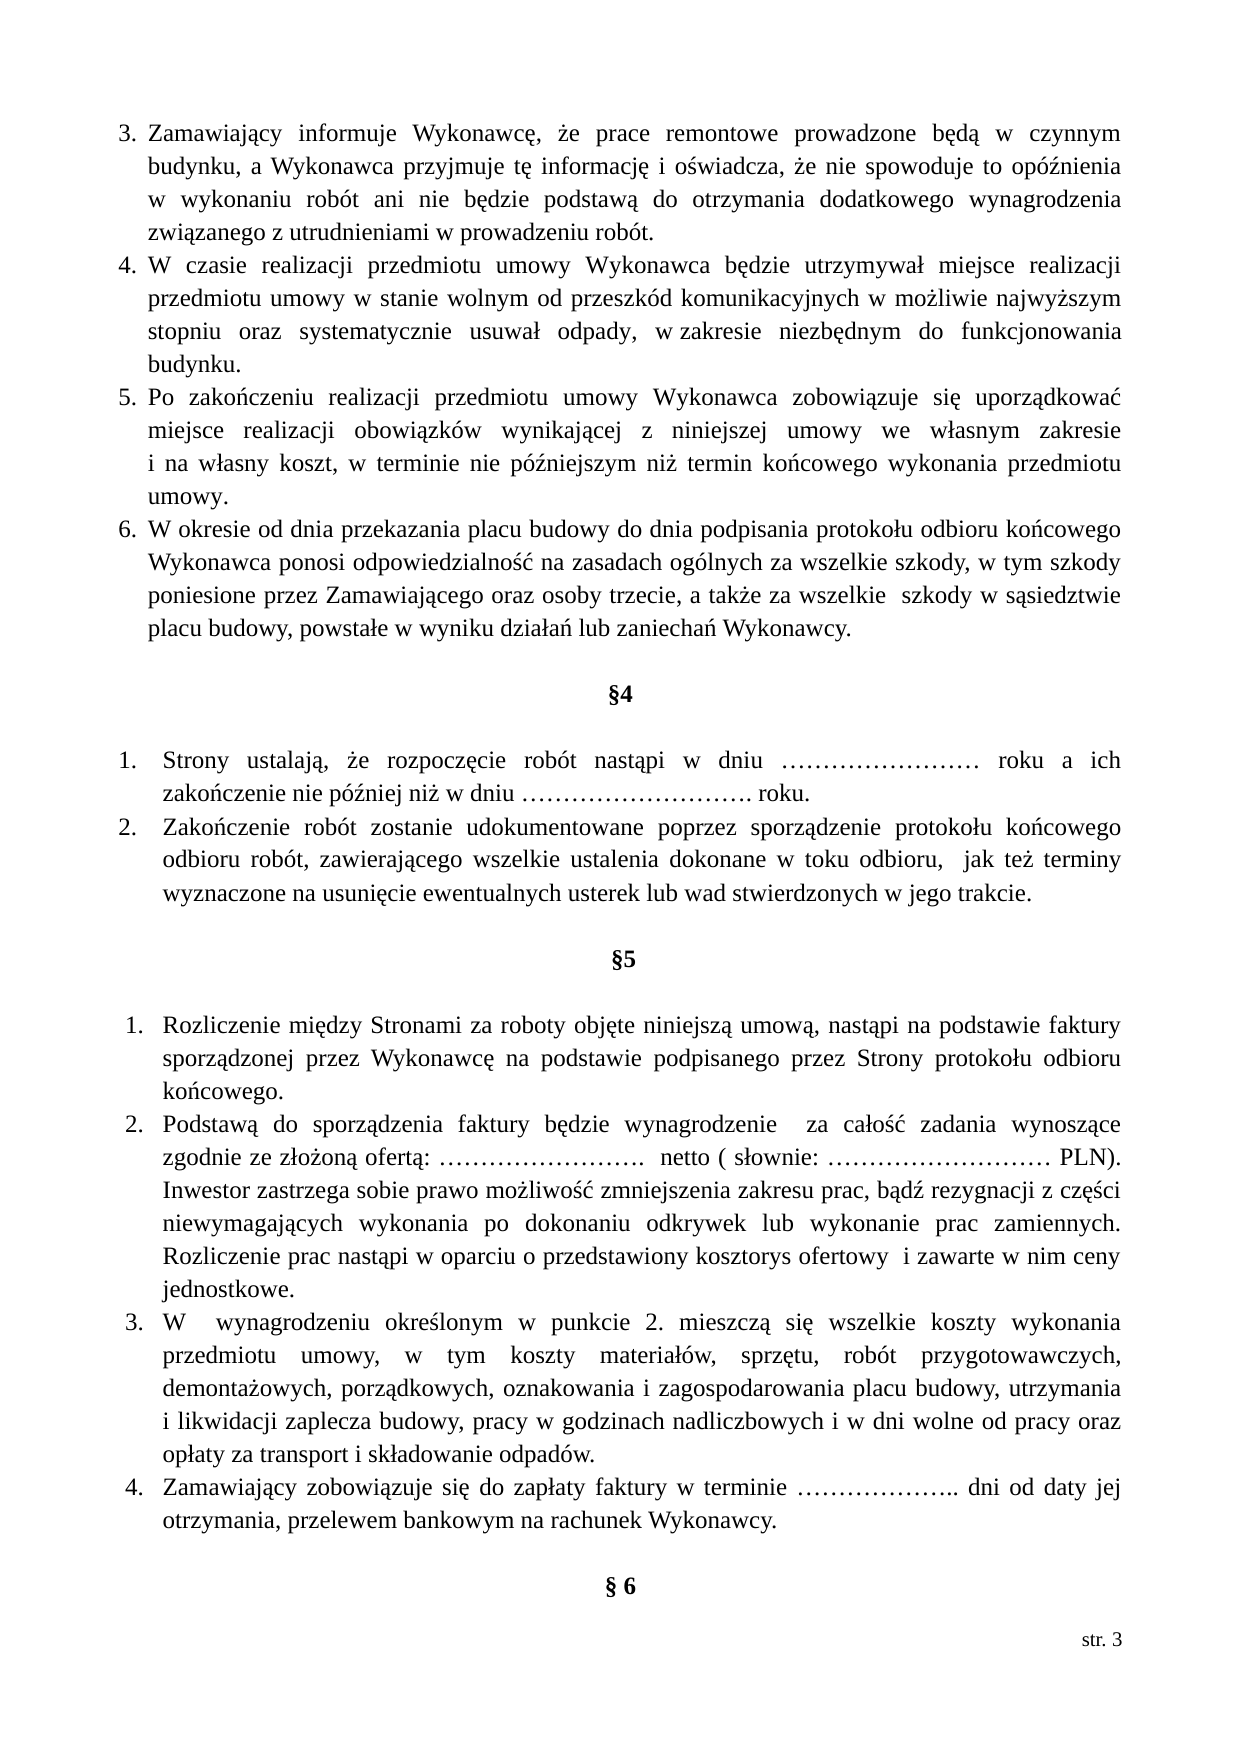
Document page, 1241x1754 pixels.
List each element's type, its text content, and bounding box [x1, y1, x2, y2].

list W okresie od dnia przekazania placu budowy do dnia podpisania protokołu odbioru końcowego Wykonawca ponosi odpowiedzialność na zasadach ogólnych za wszelkie szkody, w tym szkody poniesione przez Zamawiającego oraz osoby trzecie, a także za wszelkie szkody w sąsiedztwie placu budowy, powstałe w wyniku działań lub zaniechań Wykonawcy. [118, 514, 1122, 642]
text §5 [118, 944, 1122, 972]
text §4 [118, 679, 1122, 708]
list Strony ustalają, że rozpoczęcie robót nastąpi w dniu …………………… roku a ich zakończenie nie później niż w dniu ………………………. roku. [118, 746, 1122, 807]
list Zamawiający zobowiązuje się do zapłaty faktury w terminie ……………….. dni od daty jej otrzymania, przelewem bankowym na rachunek Wykonawcy. [125, 1472, 1122, 1534]
list Podstawą do sporządzenia faktury będzie wynagrodzenie za całość zadania wynoszące zgodnie ze złożoną ofertą: ……………………. netto ( słownie: ……………………… PLN). Inwestor zastrzega sobie prawo możliwość zmniejszenia zakresu prac, bądź rezygnacji z części niewymagających wykonania po dokonaniu odkrywek lub wykonanie prac zamiennych. Rozliczenie prac nastąpi w oparciu o przedstawiony kosztorys ofertowy i zawarte w nim ceny jednostkowe. [125, 1109, 1122, 1303]
list Zamawiający informuje Wykonawcę, że prace remontowe prowadzone będą w czynnym budynku, a Wykonawca przyjmuje tę informację i oświadcza, że nie spowoduje to opóźnienia w wykonaniu robót ani nie będzie podstawą do otrzymania dodatkowego wynagrodzenia związanego z utrudnieniami w prowadzeniu robót. [118, 118, 1122, 246]
list W wynagrodzeniu określonym w punkcie 2. mieszczą się wszelkie koszty wykonania przedmiotu umowy, w tym koszty materiałów, sprzętu, robót przygotowawczych, demontażowych, porządkowych, oznakowania i zagospodarowania placu budowy, utrzymania i likwidacji zaplecza budowy, pracy w godzinach nadliczbowych i w dni wolne od pracy oraz opłaty za transport i składowanie odpadów. [125, 1307, 1122, 1468]
text § 6 [118, 1571, 1122, 1600]
list W czasie realizacji przedmiotu umowy Wykonawca będzie utrzymywał miejsce realizacji przedmiotu umowy w stanie wolnym od przeszkód komunikacyjnych w możliwie najwyższym stopniu oraz systematycznie usuwał odpady, w zakresie niezbędnym do funkcjonowania budynku. [118, 250, 1122, 378]
list Zakończenie robót zostanie udokumentowane poprzez sporządzenie protokołu końcowego odbioru robót, zawierającego wszelkie ustalenia dokonane w toku odbioru, jak też terminy wyznaczone na usunięcie ewentualnych usterek lub wad stwierdzonych w jego trakcie. [118, 812, 1122, 906]
list Po zakończeniu realizacji przedmiotu umowy Wykonawca zobowiązuje się uporządkować miejsce realizacji obowiązków wynikającej z niniejszej umowy we własnym zakresie i na własny koszt, w terminie nie późniejszym niż termin końcowego wykonania przedmiotu umowy. [118, 382, 1122, 510]
list Rozliczenie między Stronami za roboty objęte niniejszą umową, nastąpi na podstawie faktury sporządzonej przez Wykonawcę na podstawie podpisanego przez Strony protokołu odbioru końcowego. [125, 1010, 1122, 1104]
